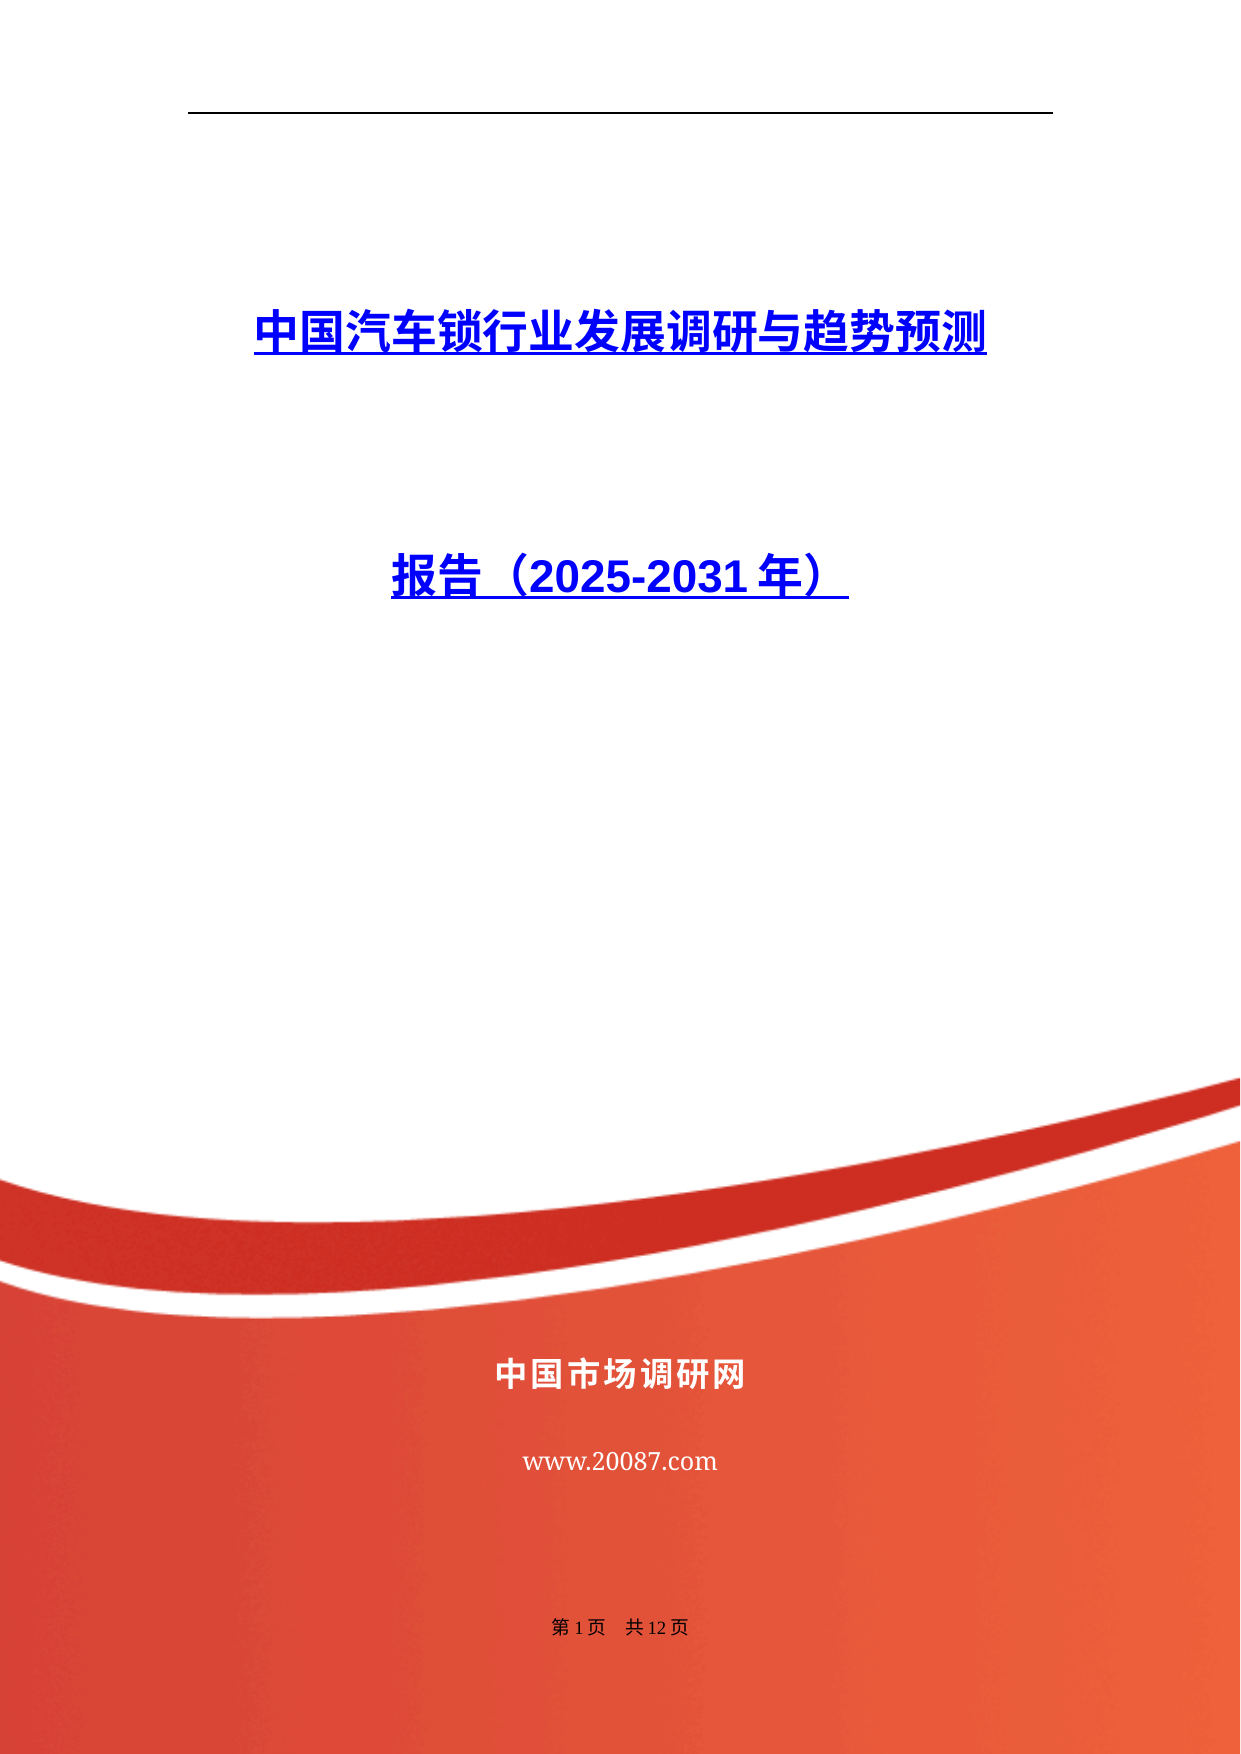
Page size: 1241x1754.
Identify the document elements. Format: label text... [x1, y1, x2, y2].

table_header 中国汽车锁行业发展调研与趋势预测报告（2025-2031年） [188, 207, 1053, 773]
subtitle 中国市场调研网 [187, 1339, 1053, 1404]
text www.20087.com [187, 1428, 1053, 1493]
picture [0, 1006, 1241, 1754]
